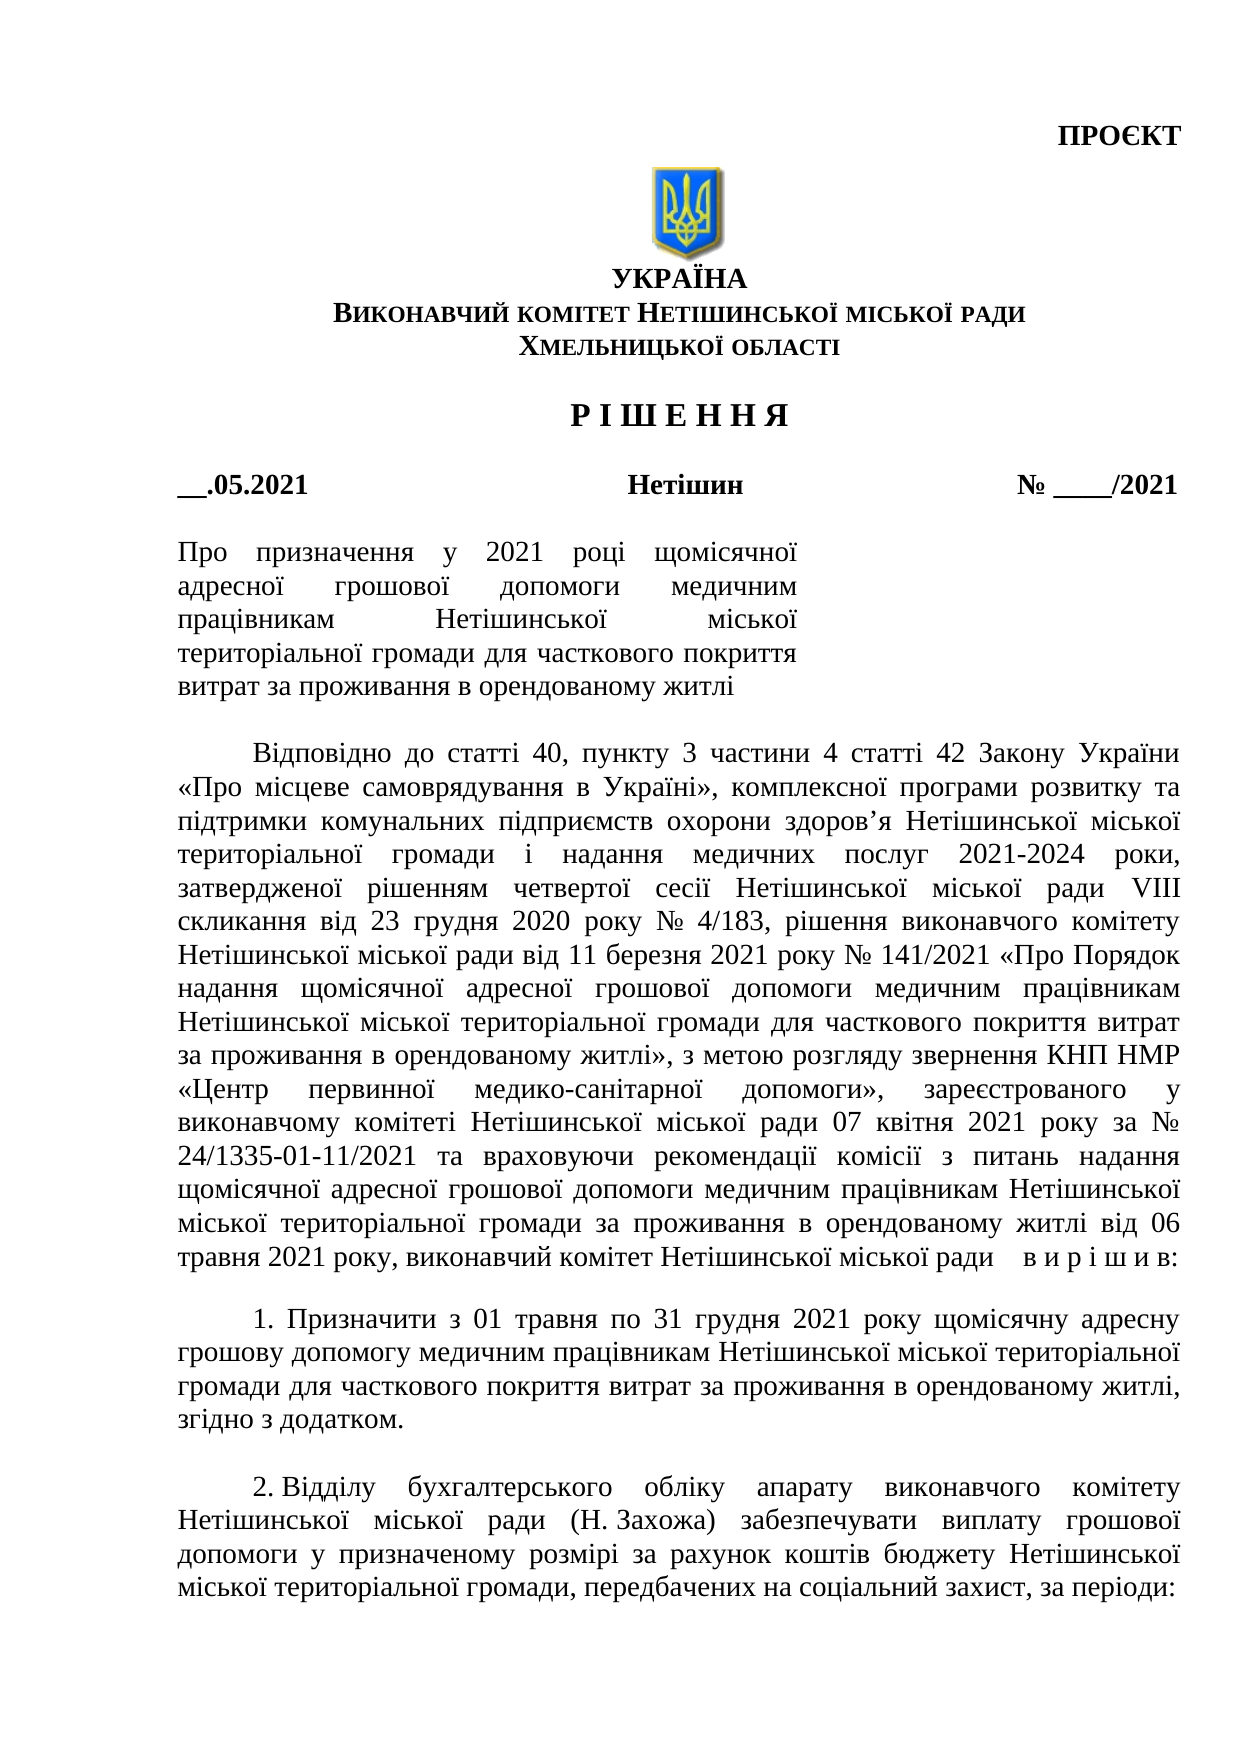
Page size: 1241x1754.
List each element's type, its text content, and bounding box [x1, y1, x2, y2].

text Хмельницької області [177, 328, 1181, 362]
text Про призначення у 2021 році щомісячної адресної грошової допомоги медичним працівникам Нетішинської міської територіальної громади для часткового покриття витрат за проживання в орендованому житлі [177, 534, 797, 702]
text 1. Призначити з 01 травня по 31 грудня 2021 року щомісячну адресну грошову допомогу медичним працівникам Нетішинської міської територіальної громади для часткового покриття витрат за проживання в орендованому житлі, згідно з додатком. [177, 1301, 1181, 1435]
text Р І Ш Е Н Н Я [177, 395, 1181, 434]
text 2. Відділу бухгалтерського обліку апарату виконавчого комітету Нетішинської міської ради (Н. Захожа) забезпечувати виплату грошової допомоги у призначеному розмірі за рахунок коштів бюджету Нетішинської міської територіальної громади, передбачених на соціальний захист, за періоди: [177, 1469, 1181, 1603]
text УКРАЇНА [177, 152, 1181, 295]
picture [651, 167, 725, 262]
text Виконавчий комітет Нетішинської міської ради [177, 295, 1181, 328]
text Відповідно до статті 40, пункту 3 частини 4 статті 42 Закону України «Про місцеве самоврядування в Україні», комплексної програми розвитку та підтримки комунальних підприємств охорони здоров’я Нетішинської міської територіальної громади і надання медичних послуг 2021-2024 роки, затвердженої рішенням четвертої сесії Нетішинської міської ради VІІІ скликання від 23 грудня 2020 року № 4/183, рішення виконавчого комітету Нетішинської міської ради від 11 березня 2021 року № 141/2021 «Про Порядок надання щомісячної адресної грошової допомоги медичним працівникам Нетішинської міської територіальної громади для часткового покриття витрат за проживання в орендованому житлі», з метою розгляду звернення КНП НМР «Центр первинної медико-санітарної допомоги», зареєстрованого у виконавчому комітеті Нетішинської міської ради 07 квітня 2021 року за № 24/1335-01-11/2021 та враховуючи рекомендації комісії з питань надання щомісячної адресної грошової допомоги медичним працівникам Нетішинської міської територіальної громади за проживання в орендованому житлі від 06 травня 2021 року, виконавчий комітет Нетішинської міської ради в и р і ш и в: [177, 736, 1181, 1272]
text ПРОЄКТ [177, 118, 1181, 152]
text __.05.2021 Нетішин № ____/2021 [177, 467, 1181, 501]
